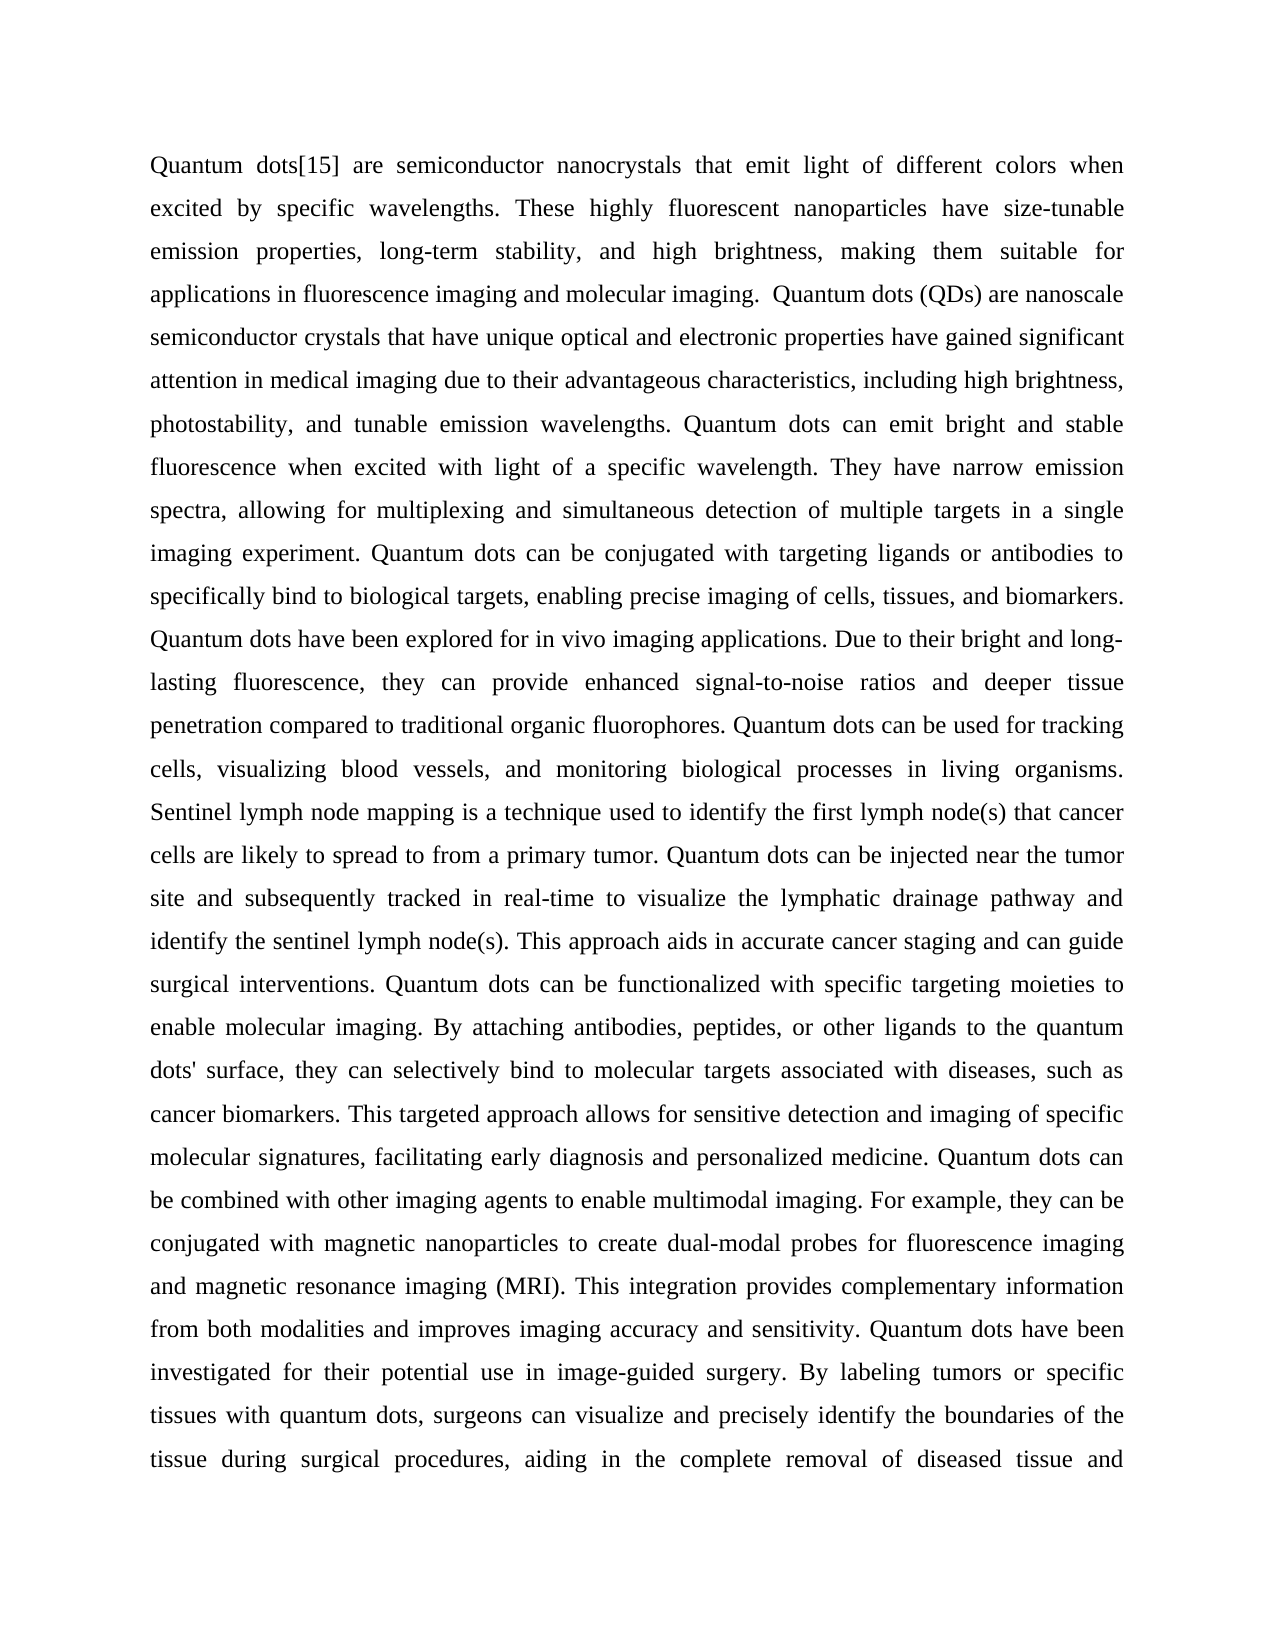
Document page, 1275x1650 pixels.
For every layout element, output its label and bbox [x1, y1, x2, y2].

text [150, 150, 1125, 1472]
